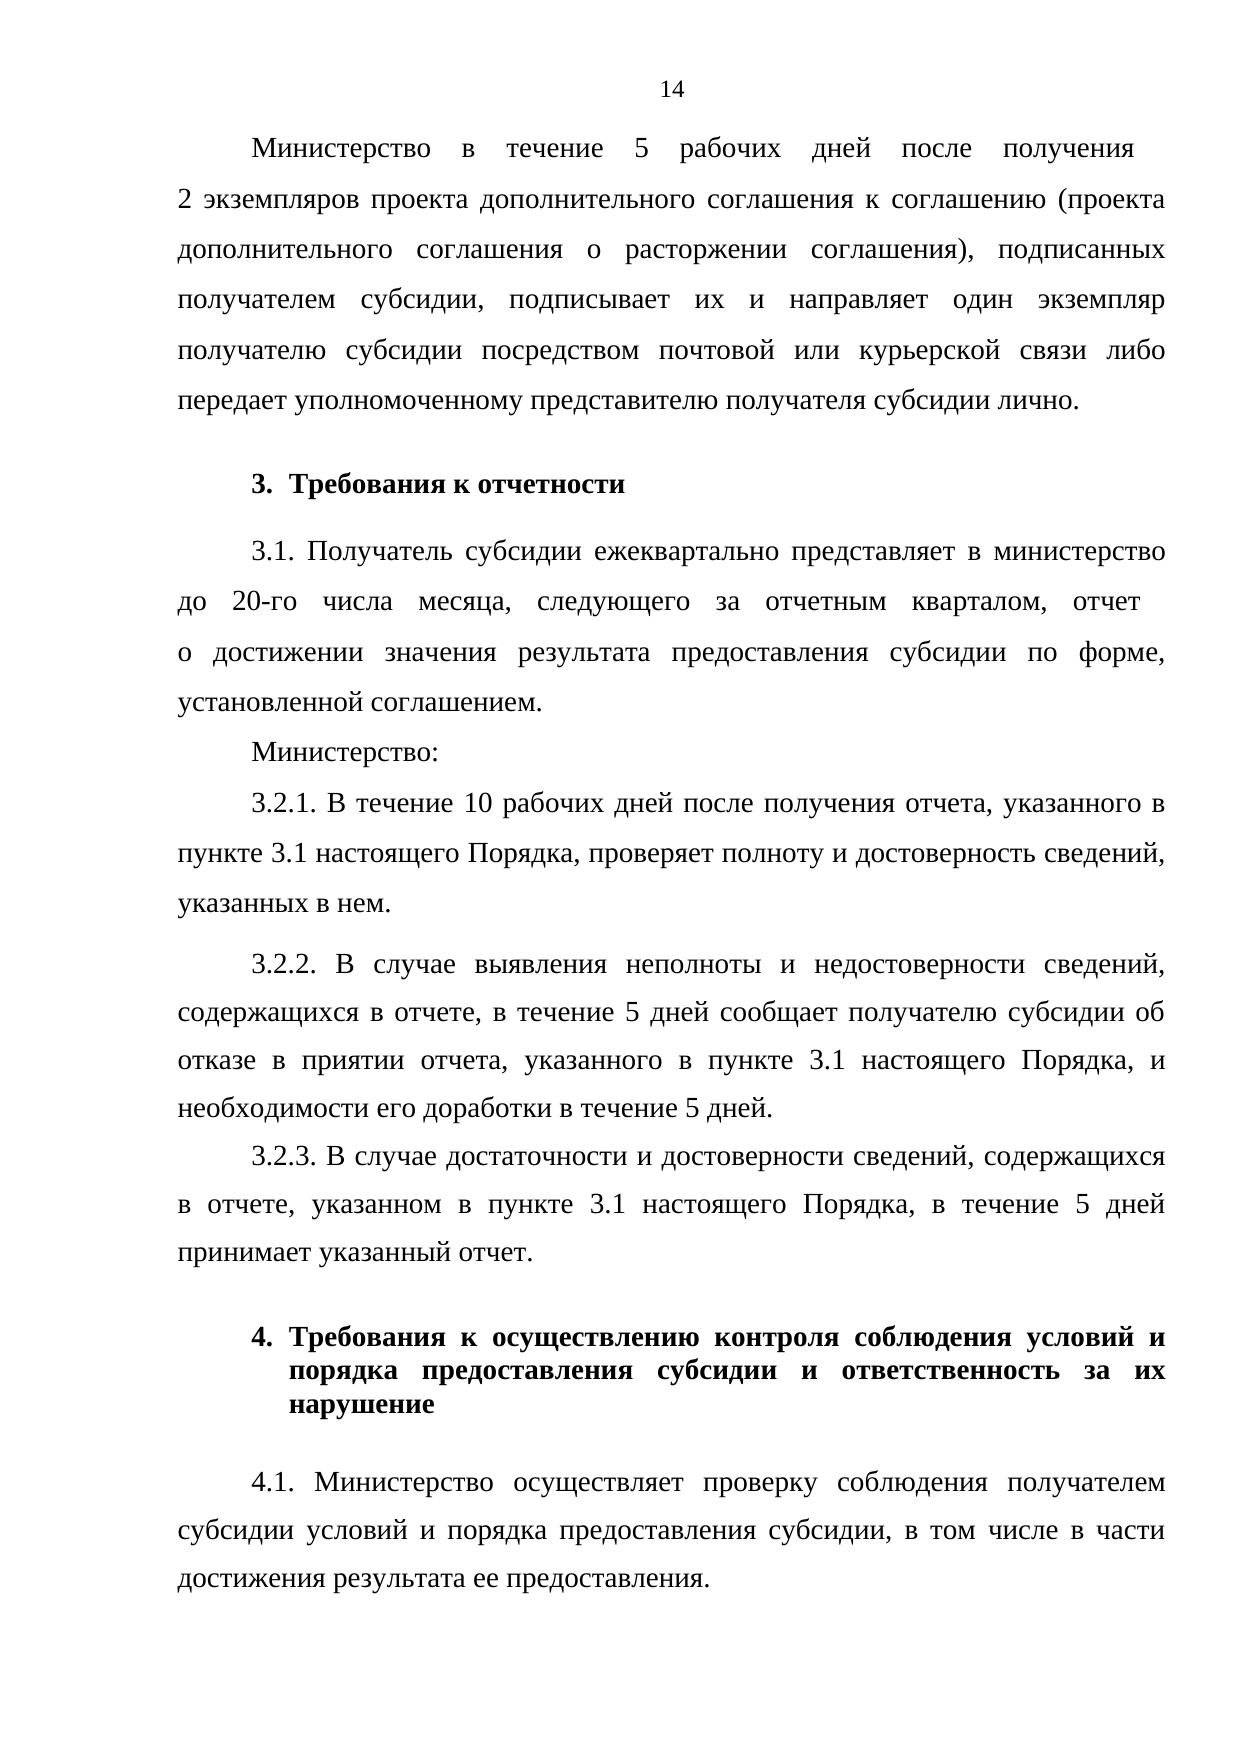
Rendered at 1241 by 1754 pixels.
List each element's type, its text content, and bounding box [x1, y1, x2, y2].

text 3.2.2. В случае выявления неполноты и недостоверности сведений, содержащихся в отчете, в течение 5 дней сообщает получателю субсидии об отказе в приятии отчета, указанного в пункте 3.1 настоящего Порядка, и необходимости его доработки в течение 5 дней. [177, 936, 1166, 1127]
text Министерство в течение 5 рабочих дней после получения 2 экземпляров проекта дополнительного соглашения к соглашению (проекта дополнительного соглашения о расторжении соглашения), подписанных получателем субсидии, подписывает их и направляет один экземпляр получателю субсидии посредством почтовой или курьерской связи либо передает уполномоченному представителю получателя субсидии лично. [177, 131, 1166, 416]
title Министерство: [177, 734, 1166, 768]
title Требования к осуществлению контроля соблюдения условий и порядка предоставления субсидии и ответственность за их нарушение [251, 1319, 1166, 1419]
title 3.1. Получатель субсидии ежеквартально представляет в министерство до 20-го числа месяца, следующего за отчетным кварталом, отчет о достижении значения результата предоставления субсидии по форме, установленной соглашением. [177, 533, 1166, 718]
text 3.2.1. В течение 10 рабочих дней после получения отчета, указанного в пункте 3.1 настоящего Порядка, проверяет полноту и достоверность сведений, указанных в нем. [177, 785, 1166, 919]
title 4.1. Министерство осуществляет проверку соблюдения получателем субсидии условий и порядка предоставления субсидии, в том числе в части достижения результата ее предоставления. [177, 1453, 1166, 1597]
title Требования к отчетности [251, 466, 1166, 499]
text 3.2.3. В случае достаточности и достоверности сведений, содержащихся в отчете, указанном в пункте 3.1 настоящего Порядка, в течение 5 дней принимает указанный отчет. [177, 1127, 1166, 1271]
